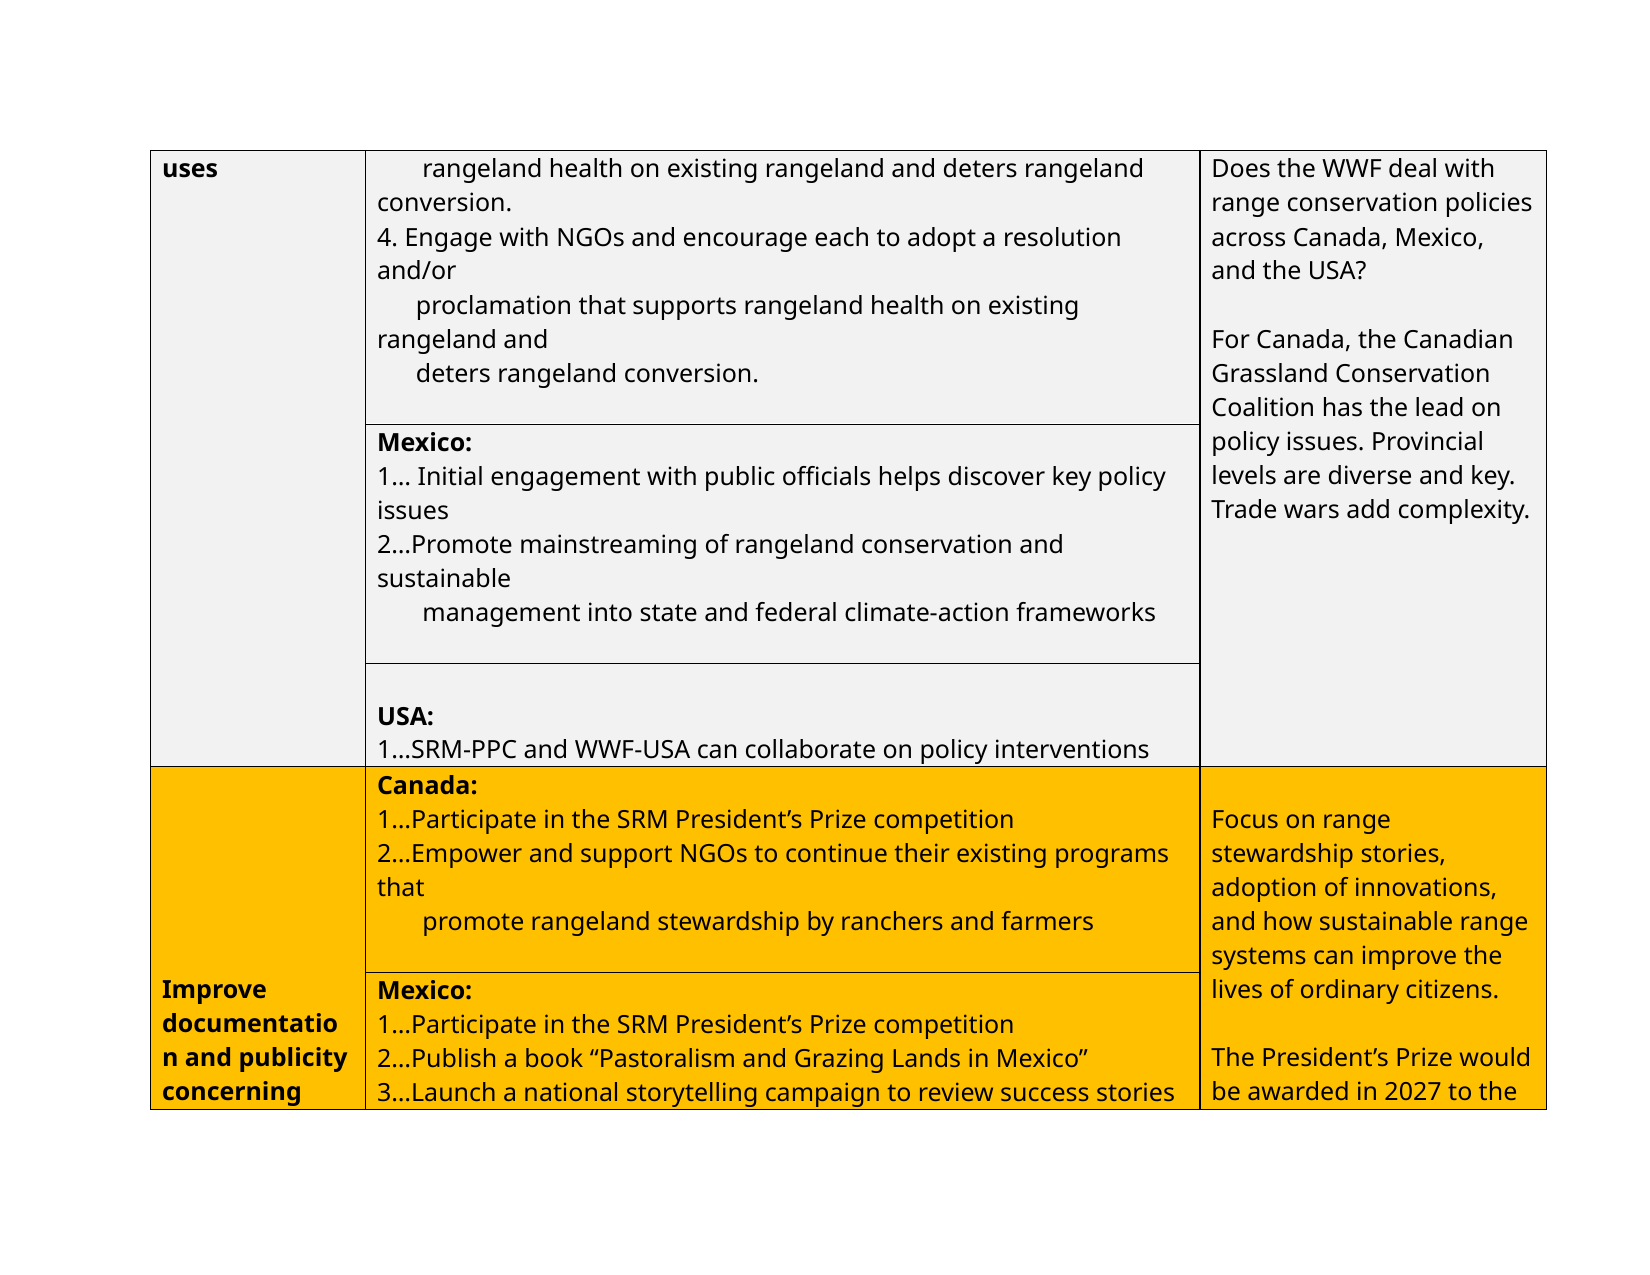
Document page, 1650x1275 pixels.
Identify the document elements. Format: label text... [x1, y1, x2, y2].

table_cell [366, 973, 1199, 1109]
table_cell Canada: 1…Participate in the SRM President’s Prize competition 2…Empower and support NGOs to continue their existing programs that promote rangeland stewardship by ranchers and farmers [366, 767, 1199, 972]
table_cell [1201, 151, 1546, 766]
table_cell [366, 151, 1199, 423]
table_cell Focus on range stewardship stories, adoption of innovations, and how sustainable range systems can improve the lives of ordinary citizens. The President’s Prize would be awarded in 2027 to the outstanding SRM section, and is open to sections across the USA, Canada, and Mexico. The IYRP-SARE can also provide a means to document impact [1201, 767, 1546, 1109]
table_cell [151, 151, 365, 766]
table_cell Mexico: 1… Initial engagement with public officials helps discover key policy issues 2…Promote mainstreaming of rangeland conservation and sustainable management into state and federal climate-action frameworks [366, 425, 1199, 663]
table_cell Improve documentation and publicity concerning efforts to create positive change on rangelands [151, 767, 365, 1109]
table_cell USA: 1…SRM-PPC and WWF-USA can collaborate on policy interventions [366, 664, 1199, 766]
